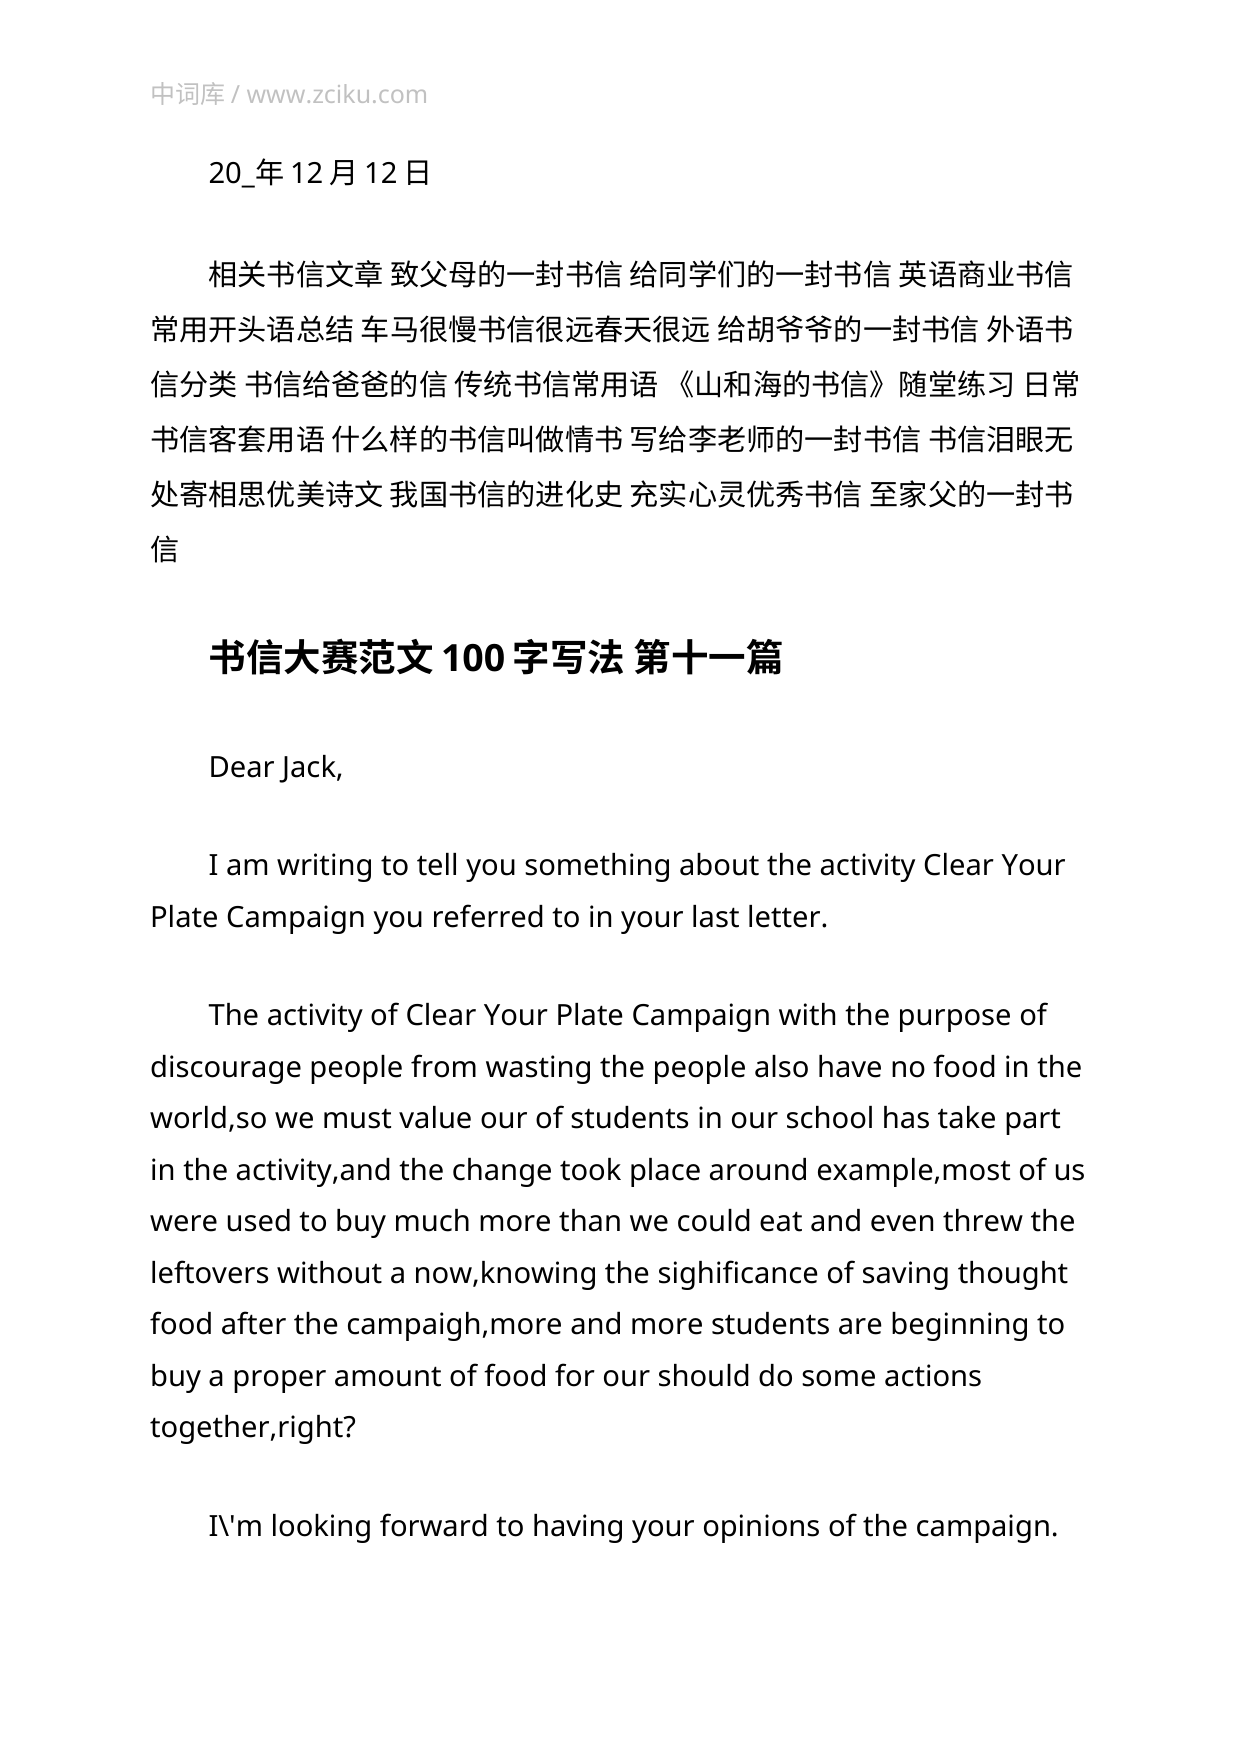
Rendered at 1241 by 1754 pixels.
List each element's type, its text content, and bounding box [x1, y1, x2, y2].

text 相关书信文章 致父母的一封书信 给同学们的一封书信 英语商业书信常用开头语总结 车马很慢书信很远春天很远 给胡爷爷的一封书信 外语书信分类 书信给爸爸的信 传统书信常用语 《山和海的书信》随堂练习 日常书信客套用语 什么样的书信叫做情书 写给李老师的一封书信 书信泪眼无处寄相思优美诗文 我国书信的进化史 充实心灵优秀书信 至家父的一封书信 [150, 252, 1090, 569]
text 书信大赛范文100字写法 第十一篇 [150, 628, 1090, 683]
text I am writing to tell you something about the activity Clear Your Plate Campaign you referred to in your last letter. [150, 844, 1090, 936]
text 20_年12月12日 [150, 150, 1090, 192]
text I\'m looking forward to having your opinions of the campaign. [150, 1505, 1090, 1545]
text The activity of Clear Your Plate Campaign with the purpose of discourage people from wasting the people also have no food in the world,so we must value our of students in our school has take part in the activity,and the change took place around example,most of us were used to buy much more than we could eat and even threw the leftovers without a now,knowing the sighificance of saving thought food after the campaigh,more and more students are beginning to buy a proper amount of food for our should do some actions together,right? [150, 994, 1090, 1446]
text Dear Jack, [150, 746, 1090, 786]
